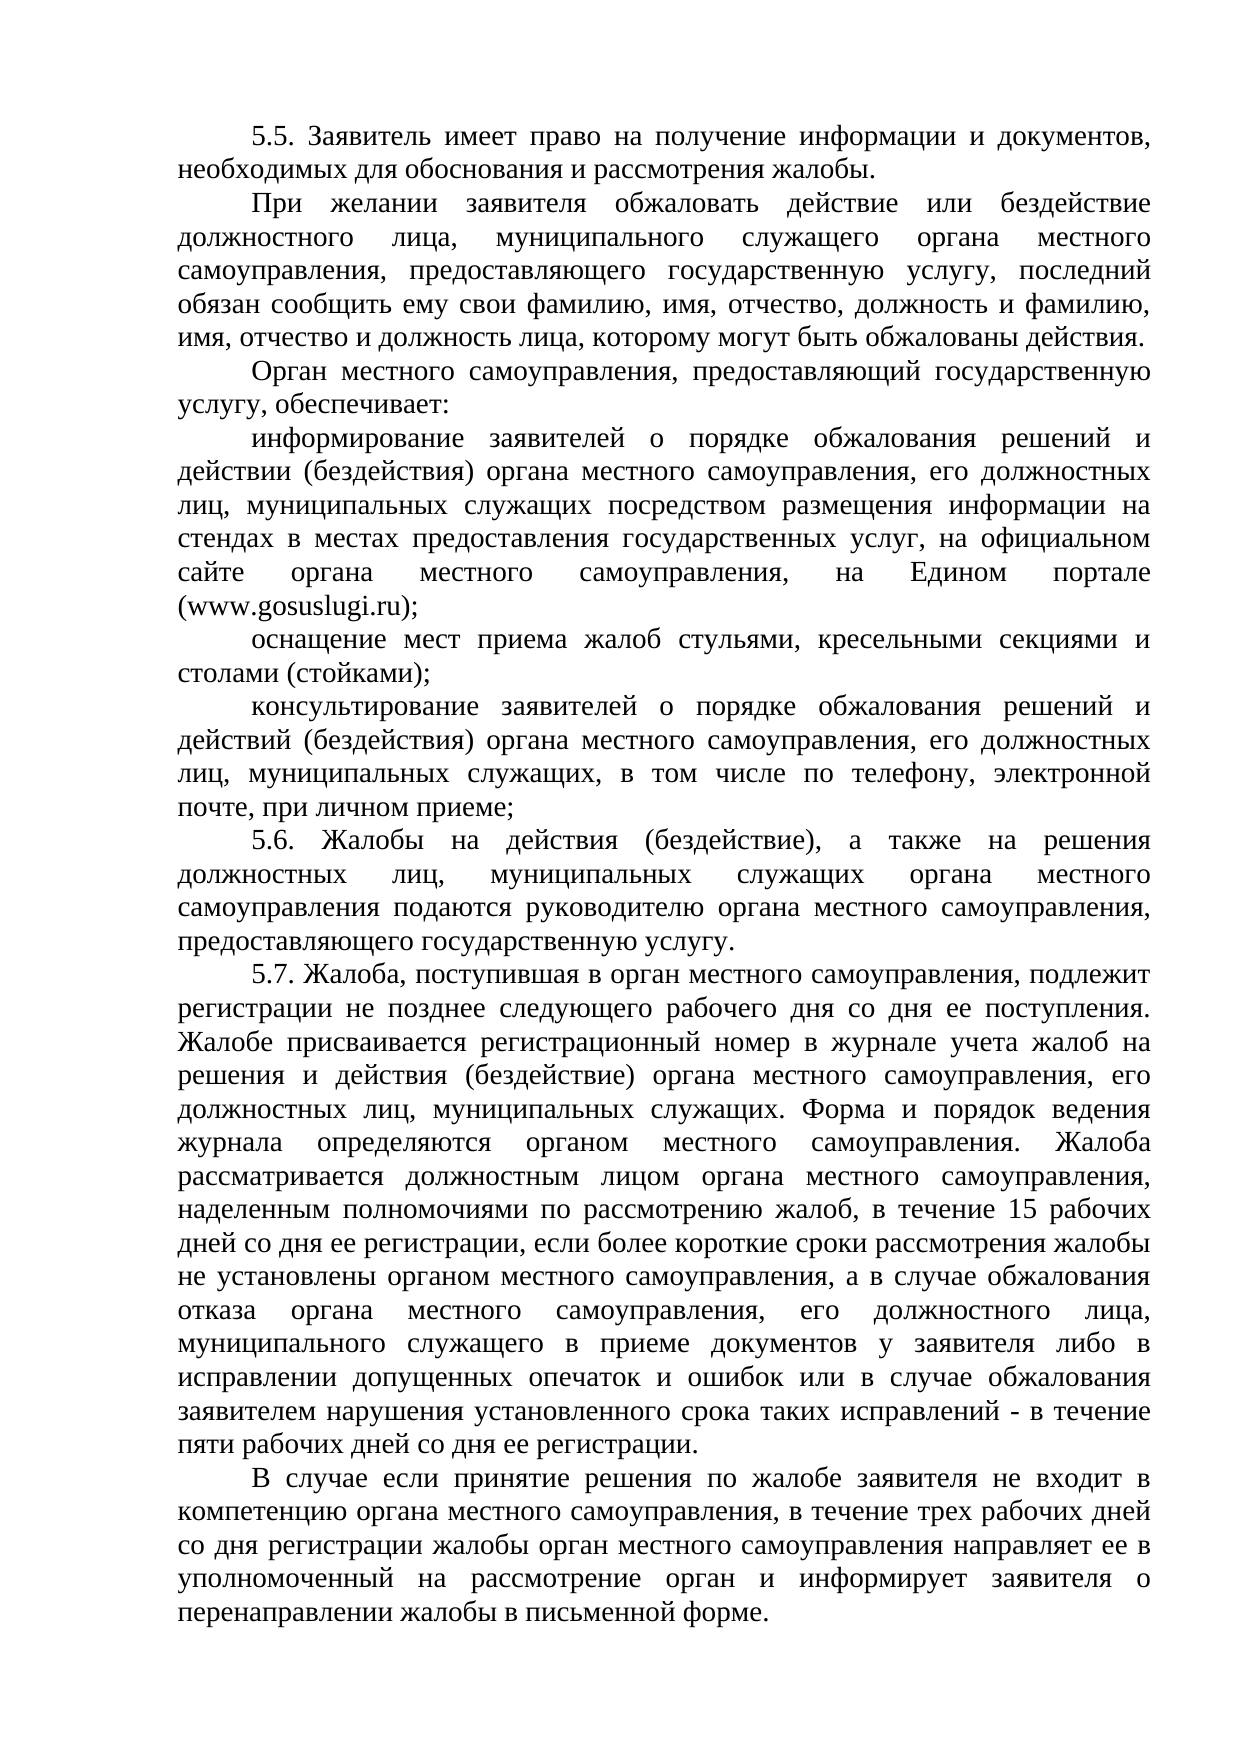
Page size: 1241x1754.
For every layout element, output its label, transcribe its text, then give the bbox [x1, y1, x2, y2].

text 5.7. Жалоба, поступившая в орган местного самоуправления, подлежит регистрации не позднее следующего рабочего дня со дня ее поступления. Жалобе присваивается регистрационный номер в журнале учета жалоб на решения и действия (бездействие) органа местного самоуправления, его должностных лиц, муниципальных служащих. Форма и порядок ведения журнала определяются органом местного самоуправления. Жалоба рассматривается должностным лицом органа местного самоуправления, наделенным полномочиями по рассмотрению жалоб, в течение 15 рабочих дней со дня ее регистрации, если более короткие сроки рассмотрения жалобы не установлены органом местного самоуправления, а в случае обжалования отказа органа местного самоуправления, его должностного лица, муниципального служащего в приеме документов у заявителя либо в исправлении допущенных опечаток и ошибок или в случае обжалования заявителем нарушения установленного срока таких исправлений - в течение пяти рабочих дней со дня ее регистрации. [177, 957, 1152, 1460]
text При желании заявителя обжаловать действие или бездействие должностного лица, муниципального служащего органа местного самоуправления, предоставляющего государственную услугу, последний обязан сообщить ему свои фамилию, имя, отчество, должность и фамилию, имя, отчество и должность лица, которому могут быть обжалованы действия. [177, 185, 1152, 353]
text информирование заявителей о порядке обжалования решений и действии (бездействия) органа местного самоуправления, его должностных лиц, муниципальных служащих посредством размещения информации на стендах в местах предоставления государственных услуг, на официальном сайте органа местного самоуправления, на Едином портале (www.gosuslugi.ru); [177, 420, 1152, 621]
text В случае если принятие решения по жалобе заявителя не входит в компетенцию органа местного самоуправления, в течение трех рабочих дней со дня регистрации жалобы орган местного самоуправления направляет ее в уполномоченный на рассмотрение орган и информирует заявителя о перенаправлении жалобы в письменной форме. [177, 1460, 1152, 1627]
text оснащение мест приема жалоб стульями, кресельными секциями и столами (стойками); [177, 621, 1152, 688]
text Орган местного самоуправления, предоставляющий государственную услугу, обеспечивает: [177, 353, 1152, 420]
text 5.6. Жалобы на действия (бездействие), а также на решения должностных лиц, муниципальных служащих органа местного самоуправления подаются руководителю органа местного самоуправления, предоставляющего государственную услугу. [177, 822, 1152, 957]
text 5.5. Заявитель имеет право на получение информации и документов, необходимых для обоснования и рассмотрения жалобы. [177, 118, 1152, 185]
text консультирование заявителей о порядке обжалования решений и действий (бездействия) органа местного самоуправления, его должностных лиц, муниципальных служащих, в том числе по телефону, электронной почте, при личном приеме; [177, 688, 1152, 822]
